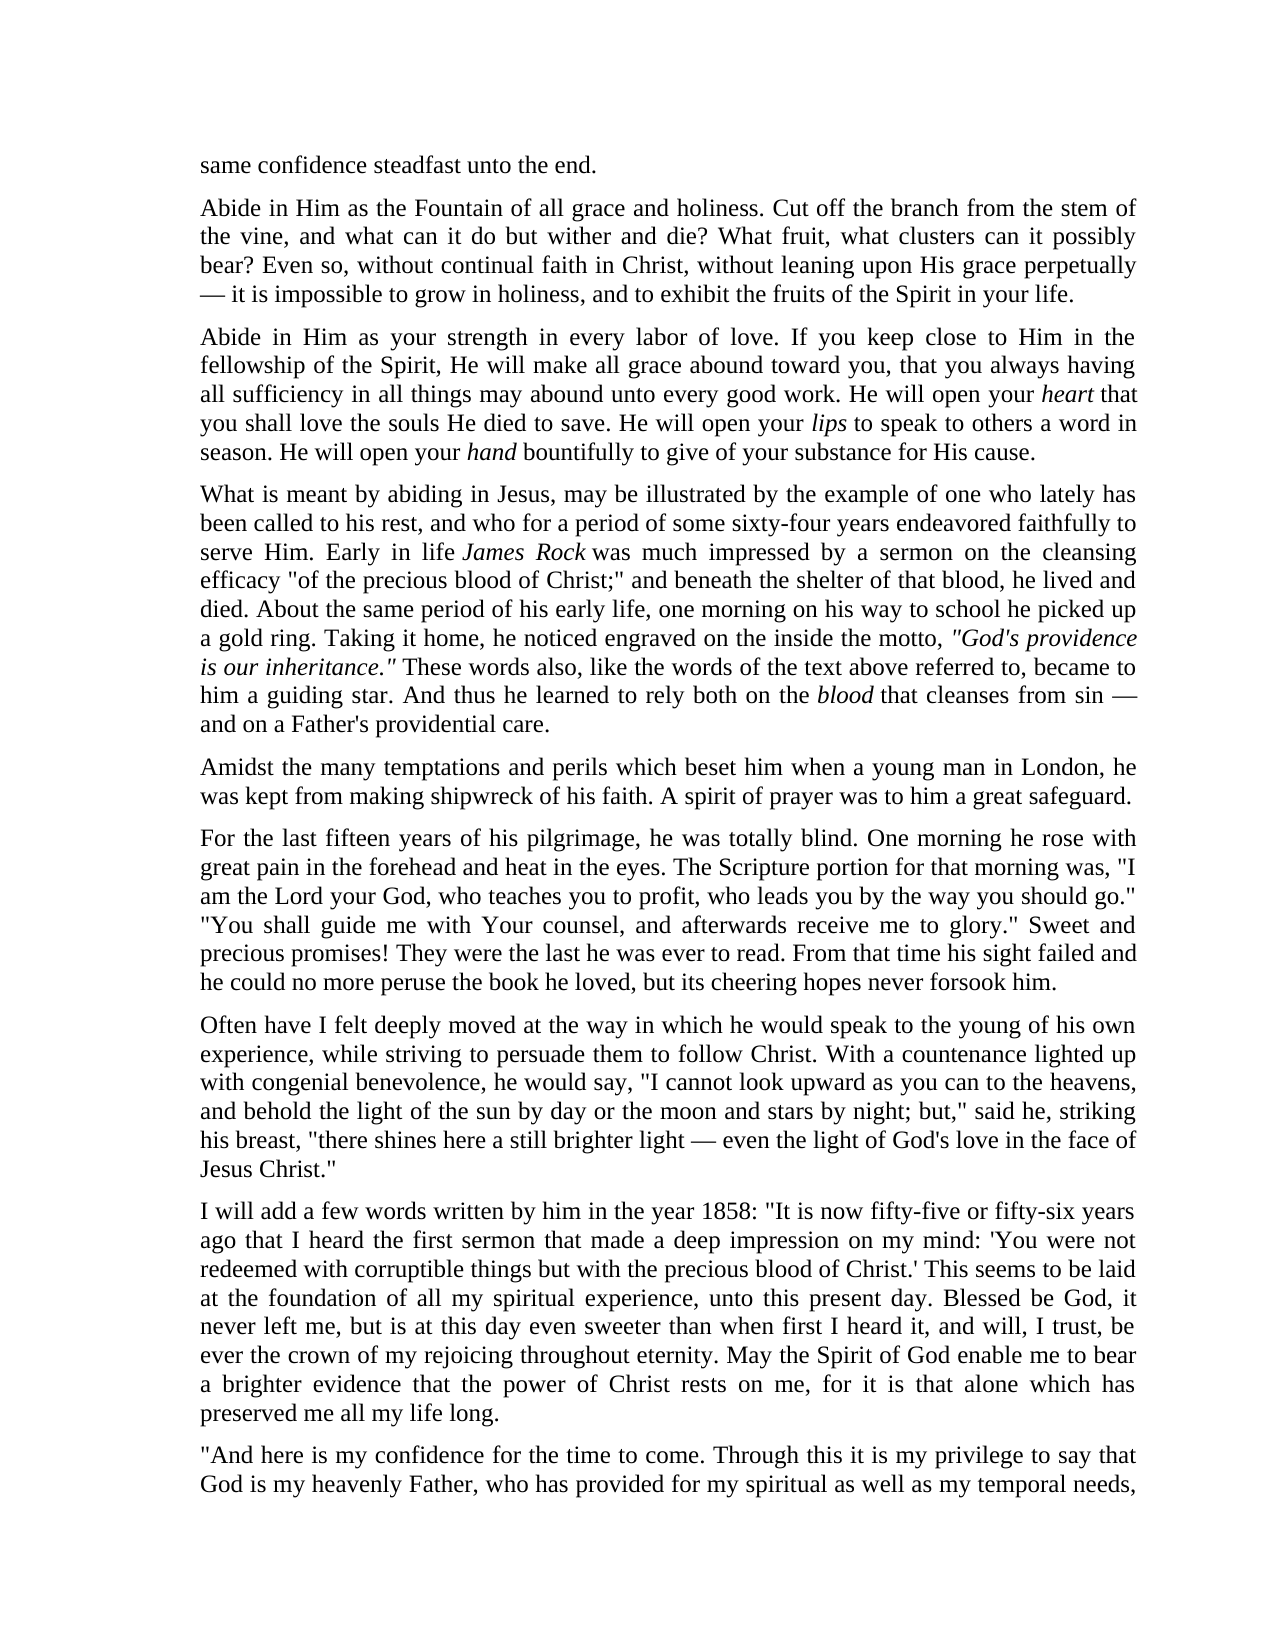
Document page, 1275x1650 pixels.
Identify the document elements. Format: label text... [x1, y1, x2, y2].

text What is meant by abiding in Jesus, may be illustrated by the example of one who lately has been called to his rest, and who for a period of some sixty-four years endeavored faithfully to serve Him. Early in life James Rock was much impressed by a sermon on the cleansing efficacy "of the precious blood of Christ;" and beneath the shelter of that blood, he lived and died. About the same period of his early life, one morning on his way to school he picked up a gold ring. Taking it home, he noticed engraved on the inside the motto, "God's providence is our inheritance." These words also, like the words of the text above referred to, became to him a guiding star. And thus he learned to rely both on the blood that cleanses from sin — and on a Father's providential care. [200, 479, 1137, 738]
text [200, 150, 1137, 179]
text Abide in Him as your strength in every labor of love. If you keep close to Him in the fellowship of the Spirit, He will make all grace abound toward you, that you always having all sufficiency in all things may abound unto every good work. He will open your heart that you shall love the souls He died to save. He will open your lips to speak to others a word in season. He will open your hand bountifully to give of your substance for His cause. [200, 322, 1137, 465]
text Abide in Him as the Fountain of all grace and holiness. Cut off the branch from the stem of the vine, and what can it do but wither and die? What fruit, what clusters can it possibly bear? Even so, without continual faith in Christ, without leaning upon His grace perpetually — it is impossible to grow in holiness, and to exhibit the fruits of the Spirit in your life. [200, 193, 1137, 308]
text Amidst the many temptations and perils which beset him when a young man in London, he was kept from making shipwreck of his faith. A spirit of prayer was to him a great safeguard. [200, 752, 1137, 809]
text I will add a few words written by him in the year 1858: "It is now fifty-five or fifty-six years ago that I heard the first sermon that made a deep impression on my mind: 'You were not redeemed with corruptible things but with the precious blood of Christ.' This seems to be laid at the foundation of all my spiritual experience, unto this present day. Blessed be God, it never left me, but is at this day even sweeter than when first I heard it, and will, I trust, be ever the crown of my rejoicing throughout eternity. May the Spirit of God enable me to bear a brighter evidence that the power of Christ rests on me, for it is that alone which has preserved me all my life long. [200, 1196, 1137, 1426]
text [200, 1440, 1137, 1498]
text Often have I felt deeply moved at the way in which he would speak to the young of his own experience, while striving to persuade them to follow Christ. With a countenance lighted up with congenial benevolence, he would say, "I cannot look upward as you can to the heavens, and behold the light of the sun by day or the moon and stars by night; but," said he, striking his breast, "there shines here a still brighter light — even the light of God's love in the face of Jesus Christ." [200, 1010, 1137, 1182]
text For the last fifteen years of his pilgrimage, he was totally blind. One morning he rose with great pain in the forehead and heat in the eyes. The Scripture portion for that morning was, "I am the Lord your God, who teaches you to profit, who leads you by the way you should go." "You shall guide me with Your counsel, and afterwards receive me to glory." Sweet and precious promises! They were the last he was ever to read. From that time his sight failed and he could no more peruse the book he loved, but its cheering hopes never forsook him. [200, 823, 1137, 996]
